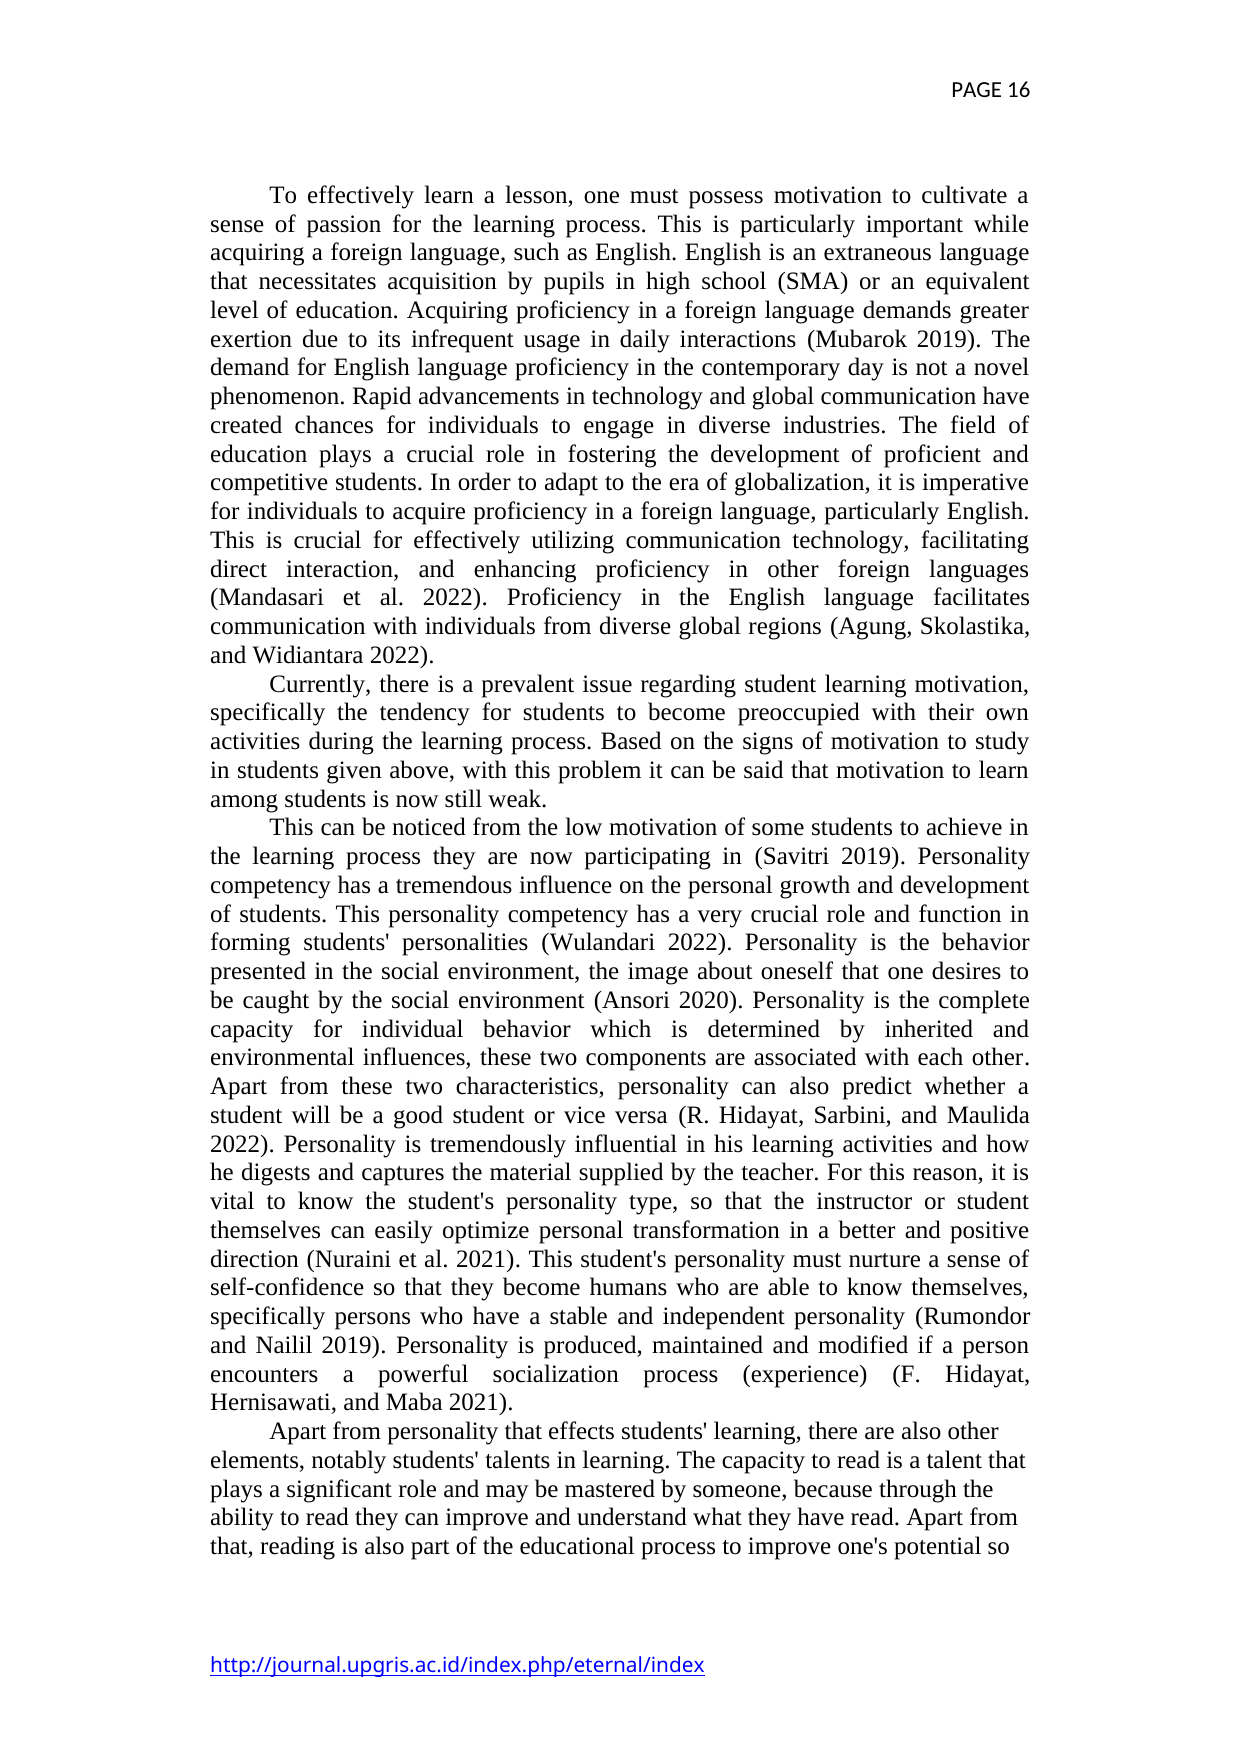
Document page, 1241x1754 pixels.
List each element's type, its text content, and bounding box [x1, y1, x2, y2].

text This can be noticed from the low motivation of some students to achieve in the learning process they are now participating in (Savitri 2019). Personality competency has a tremendous influence on the personal growth and development of students. This personality competency has a very crucial role and function in forming students' personalities (Wulandari 2022). Personality is the behavior presented in the social environment, the image about oneself that one desires to be caught by the social environment (Ansori 2020). Personality is the complete capacity for individual behavior which is determined by inherited and environmental influences, these two components are associated with each other. Apart from these two characteristics, personality can also predict whether a student will be a good student or vice versa (R. Hidayat, Sarbini, and Maulida 2022). Personality is tremendously influential in his learning activities and how he digests and captures the material supplied by the teacher. For this reason, it is vital to know the student's personality type, so that the instructor or student themselves can easily optimize personal transformation in a better and positive direction (Nuraini et al. 2021). This student's personality must nurture a sense of self-confidence so that they become humans who are able to know themselves, specifically persons who have a stable and independent personality (Rumondor and Nailil 2019). Personality is produced, maintained and modified if a person encounters a powerful socialization process (experience) (F. Hidayat, Hernisawati, and Maba 2021). [210, 812, 1030, 1416]
text To effectively learn a lesson, one must possess motivation to cultivate a sense of passion for the learning process. This is particularly important while acquiring a foreign language, such as English. English is an extraneous language that necessitates acquisition by pupils in high school (SMA) or an equivalent level of education. Acquiring proficiency in a foreign language demands greater exertion due to its infrequent usage in daily interactions (Mubarok 2019). The demand for English language proficiency in the contemporary day is not a novel phenomenon. Rapid advancements in technology and global communication have created chances for individuals to engage in diverse industries. The field of education plays a crucial role in fostering the development of proficient and competitive students. In order to adapt to the era of globalization, it is imperative for individuals to acquire proficiency in a foreign language, particularly English. This is crucial for effectively utilizing communication technology, facilitating direct interaction, and enhancing proficiency in other foreign languages (Mandasari et al. 2022). Proficiency in the English language facilitates communication with individuals from diverse global regions (Agung, Skolastika, and Widiantara 2022). [210, 180, 1030, 669]
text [210, 1416, 1030, 1560]
text Currently, there is a prevalent issue regarding student learning motivation, specifically the tendency for students to become preoccupied with their own activities during the learning process. Based on the signs of motivation to study in students given above, with this problem it can be said that motivation to learn among students is now still weak. [210, 669, 1030, 812]
